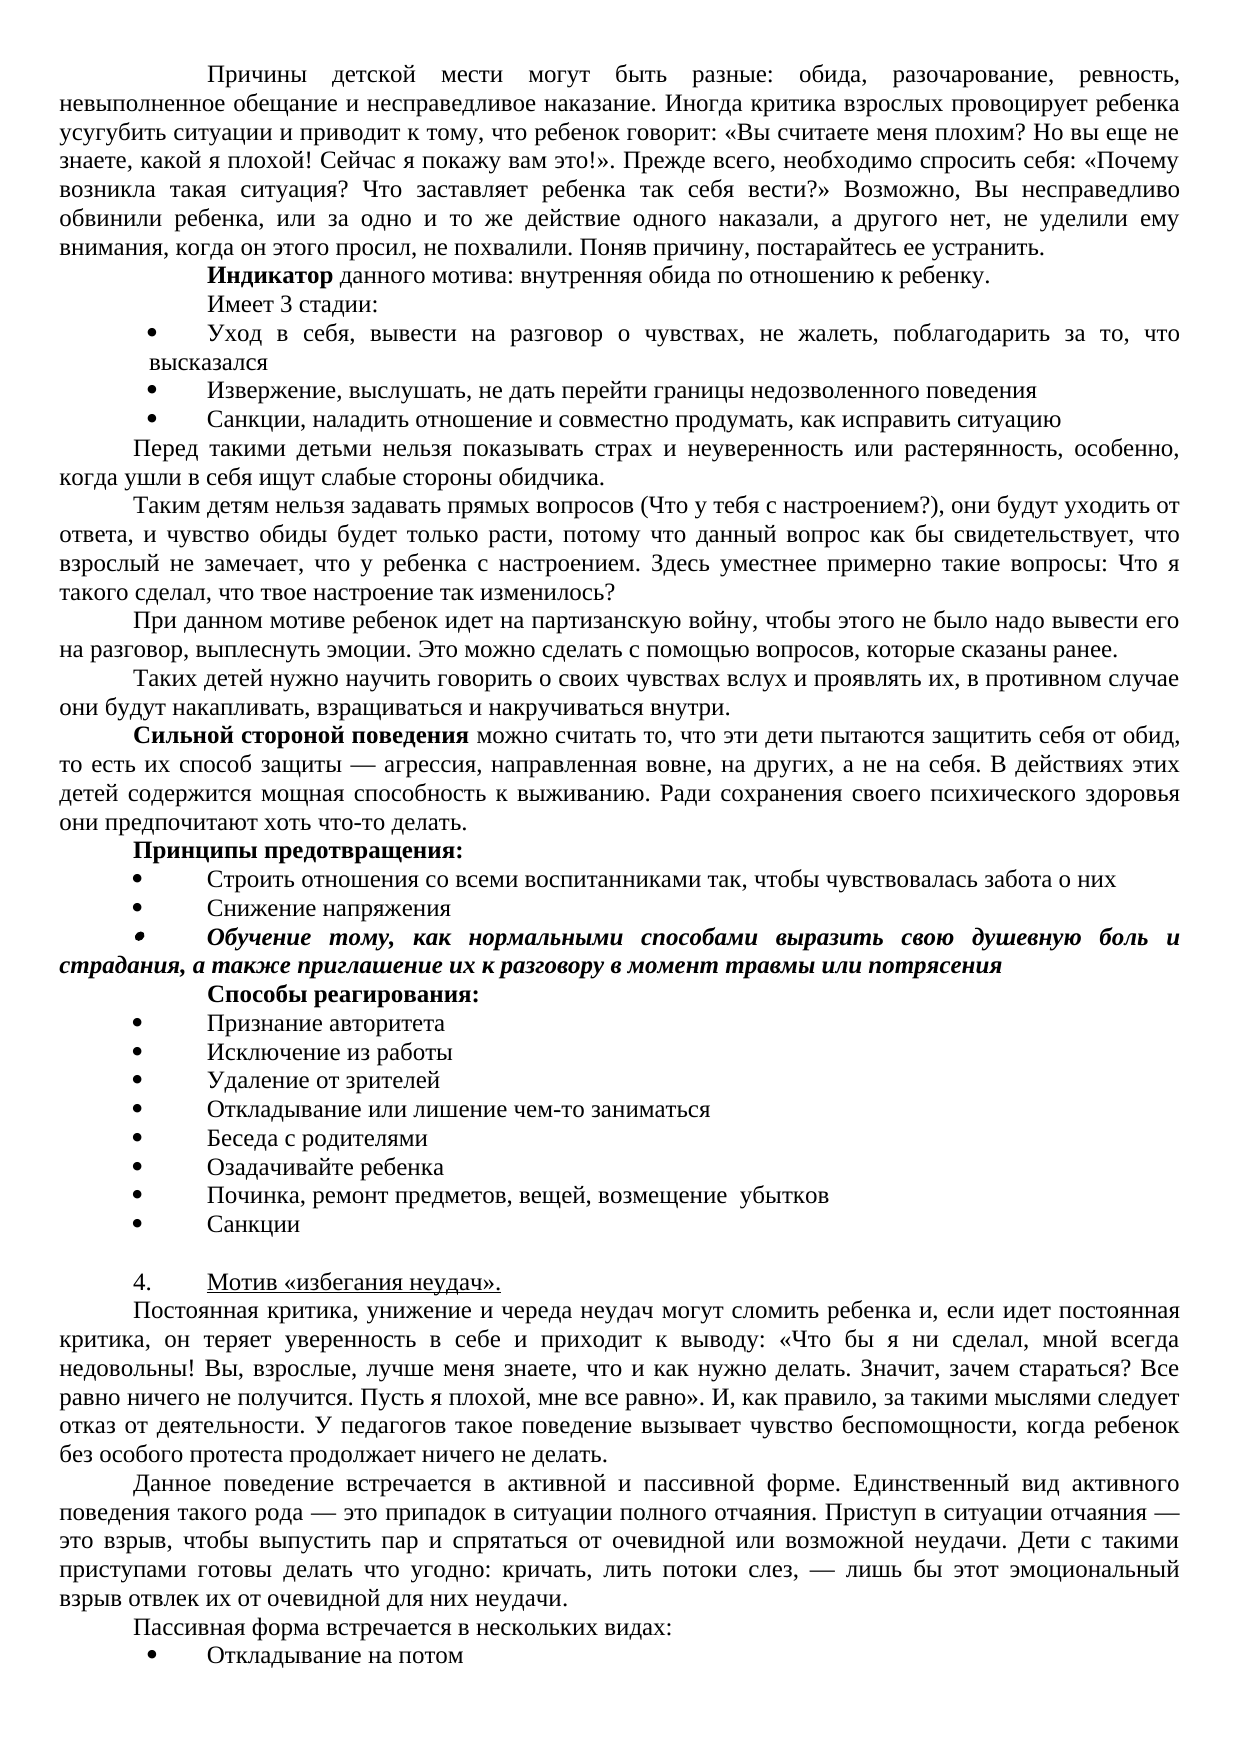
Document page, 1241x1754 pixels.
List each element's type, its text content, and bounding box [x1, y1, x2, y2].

text Данное поведение встречается в активной и пассивной форме. Единственный вид активного поведения такого рода — это припадок в ситуации полного отчаяния. Приступ в ситуации отчаяния — это взрыв, чтобы выпустить пар и спрятаться от очевидной или возможной неудачи. Дети с такими приступами готовы делать что угодно: кричать, лить потоки слез, — лишь бы этот эмоциональный взрыв отвлек их от очевидной для них неудачи. [59, 1468, 1181, 1612]
text Индикатор данного мотива: внутренняя обида по отношению к ребенку. [59, 260, 1181, 289]
list Признание авторитета [59, 1008, 1181, 1037]
text Постоянная критика, унижение и череда неудач могут сломить ребенка и, если идет постоянная критика, он теряет уверенность в себе и приходит к выводу: «Что бы я ни сделал, мной всегда недовольны! Вы, взрослые, лучше меня знаете, что и как нужно делать. Значит, зачем стараться? Все равно ничего не получится. Пусть я плохой, мне все равно». И, как правило, за такими мыслями следует отказ от деятельности. У педагогов такое поведение вызывает чувство беспомощности, когда ребенок без особого протеста продолжает ничего не делать. [59, 1295, 1181, 1468]
list Уход в себя, вывести на разговор о чувствах, не жалеть, поблагодарить за то, что высказался [148, 318, 1181, 375]
list Снижение напряжения [59, 893, 1181, 922]
text Способы реагирования: [133, 979, 1181, 1008]
text Имеет 3 стадии: [59, 289, 1181, 318]
list Строить отношения со всеми воспитанниками так, чтобы чувствовалась забота о них [59, 864, 1181, 893]
text При данном мотиве ребенок идет на партизанскую войну, чтобы этого не было надо вывести его на разговор, выплеснуть эмоции. Это можно сделать с помощью вопросов, которые сказаны ранее. [59, 605, 1181, 663]
list Озадачивайте ребенка [59, 1152, 1181, 1180]
list Починка, ремонт предметов, вещей, возмещение убытков [59, 1180, 1181, 1209]
list Обучение тому, как нормальными способами выразить свою душевную боль и страдания, а также приглашение их к разговору в момент травмы или потрясения [59, 922, 1181, 979]
list Мотив «избегания неудач». [59, 1267, 1181, 1295]
text Таким детям нельзя задавать прямых вопросов (Что у тебя с настроением?), они будут уходить от ответа, и чувство обиды будет только расти, потому что данный вопрос как бы свидетельствует, что взрослый не замечает, что у ребенка с настроением. Здесь уместнее примерно такие вопросы: Что я такого сделал, что твое настроение так изменилось? [59, 490, 1181, 605]
list Извержение, выслушать, не дать перейти границы недозволенного поведения [148, 375, 1181, 404]
text Причины детской мести могут быть разные: обида, разочарование, ревность, невыполненное обещание и несправедливое наказание. Иногда критика взрослых провоцирует ребенка усугубить ситуации и приводит к тому, что ребенок говорит: «Вы считаете меня плохим? Но вы еще не знаете, какой я плохой! Сейчас я покажу вам это!». Прежде всего, необходимо спросить себя: «Почему возникла такая ситуация? Что заставляет ребенка так себя вести?» Возможно, Вы несправедливо обвинили ребенка, или за одно и то же действие одного наказали, а другого нет, не уделили ему внимания, когда он этого просил, не похвалили. Поняв причину, постарайтесь ее устранить. [59, 59, 1181, 260]
text Перед такими детьми нельзя показывать страх и неуверенность или растерянность, особенно, когда ушли в себя ищут слабые стороны обидчика. [59, 433, 1181, 490]
list Исключение из работы [59, 1037, 1181, 1065]
list Санкции, наладить отношение и совместно продумать, как исправить ситуацию [148, 404, 1181, 433]
list Беседа с родителями [59, 1123, 1181, 1152]
text Пассивная форма встречается в нескольких видах: [59, 1612, 1181, 1640]
list Откладывание или лишение чем-то заниматься [59, 1094, 1181, 1123]
list Санкции [59, 1209, 1181, 1238]
text Сильной стороной поведения можно считать то, что эти дети пытаются защитить себя от обид, то есть их способ защиты — агрессия, направленная вовне, на других, а не на себя. В действиях этих детей содержится мощная способность к выживанию. Ради сохранения своего психического здоровья они предпочитают хоть что-то делать. [59, 720, 1181, 835]
list Удаление от зрителей [59, 1065, 1181, 1094]
list Откладывание на потом [59, 1640, 1181, 1669]
text Таких детей нужно научить говорить о своих чувствах вслух и проявлять их, в противном случае они будут накапливать, взращиваться и накручиваться внутри. [59, 663, 1181, 720]
text Принципы предотвращения: [59, 835, 1181, 864]
